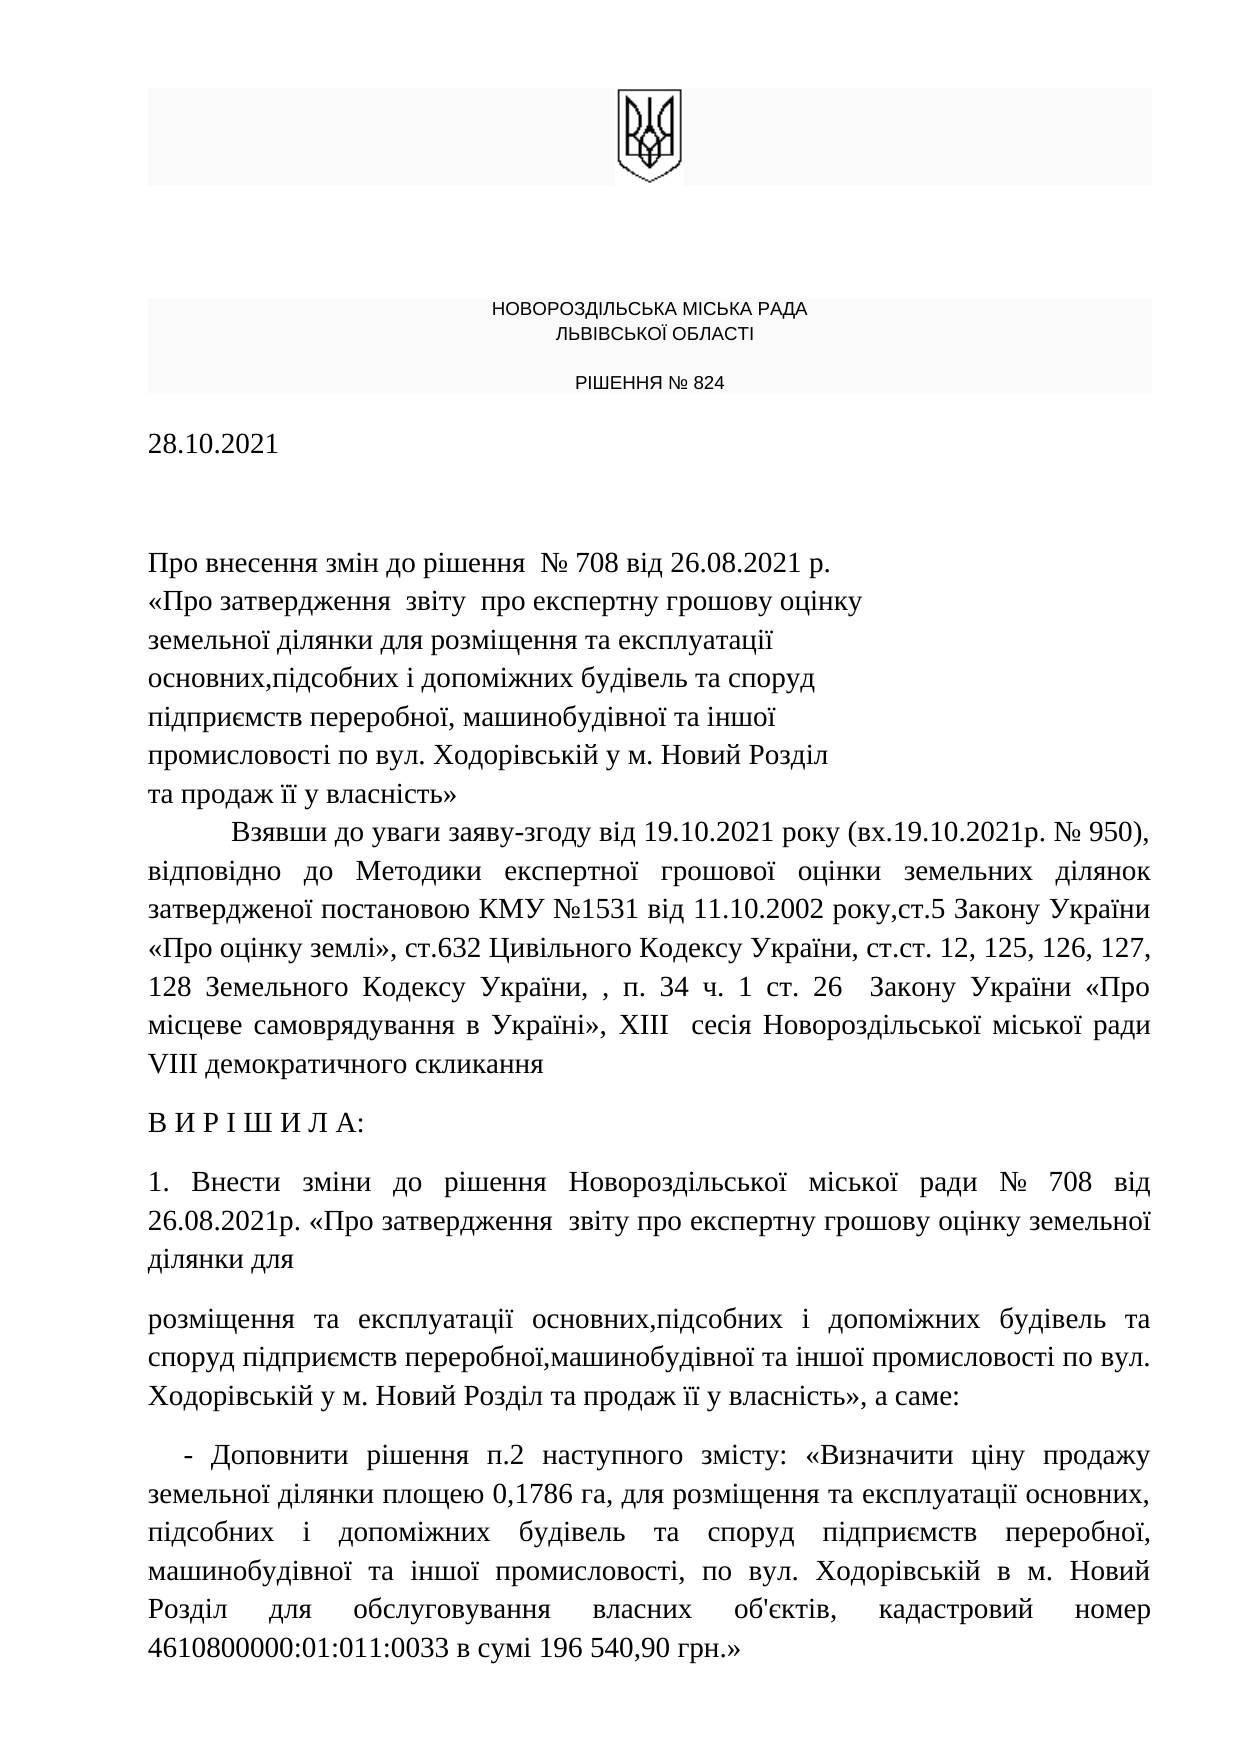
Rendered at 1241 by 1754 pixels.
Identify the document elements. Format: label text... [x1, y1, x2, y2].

text підприємств переробної, машинобудівної та іншої [148, 699, 1152, 732]
text Про внесення змін до рішення № 708 від 26.08.2021 р. [148, 545, 1152, 578]
text та продаж її у власність» [148, 776, 1152, 809]
text - Доповнити рішення п.2 наступного змісту: «Визначити ціну продажу земельної ділянки площею 0,1786 га, для розміщення та експлуатації основних, підсобних і допоміжних будівель та споруд підприємств переробної, машинобудівної та іншої промисловості, по вул. Ходорівській в м. Новий Розділ для обслуговування власних об'єктів, кадастровий номер 4610800000:01:011:0033 в сумі 196 540,90 грн.» [148, 1437, 1152, 1664]
text В И Р І Ш И Л А: [148, 1105, 1152, 1139]
text НОВОРОЗДІЛЬСЬКА МІСЬКА РАДА ЛЬВІВСЬКОЇ ОБЛАСТІ РІШЕННЯ № 824 [148, 298, 1152, 393]
text «Про затвердження звіту про експертну грошову оцінку [148, 583, 1152, 617]
text промисловості по вул. Ходорівській у м. Новий Розділ [148, 737, 1152, 771]
text Взявши до уваги заяву-згоду від 19.10.2021 року (вх.19.10.2021р. № 950), відповідно до Методики експертної грошової оцінки земельних ділянок затвердженої постановою КМУ №1531 від 11.10.2002 року,ст.5 Закону України «Про оцінку землі», ст.632 Цивільного Кодексу України, ст.ст. 12, 125, 126, 127, 128 Земельного Кодексу України, , п. 34 ч. 1 ст. 26 Закону України «Про місцеве самоврядування в Україні», XIII сесія Новороздільської міської ради VІІІ демократичного скликання [148, 814, 1152, 1079]
picture [615, 88, 685, 186]
text 28.10.2021 [148, 426, 1152, 459]
text основних,підсобних і допоміжних будівель та споруд [148, 660, 1152, 694]
text 1. Внести зміни до рішення Новороздільської міської ради № 708 від 26.08.2021р. «Про затвердження звіту про експертну грошову оцінку земельної ділянки для [148, 1164, 1152, 1275]
text земельної ділянки для розміщення та експлуатації [148, 622, 1152, 655]
text розміщення та експлуатації основних,підсобних і допоміжних будівель та споруд підприємств переробної,машинобудівної та іншої промисловості по вул. Ходорівській у м. Новий Розділ та продаж її у власність», а саме: [148, 1301, 1152, 1412]
